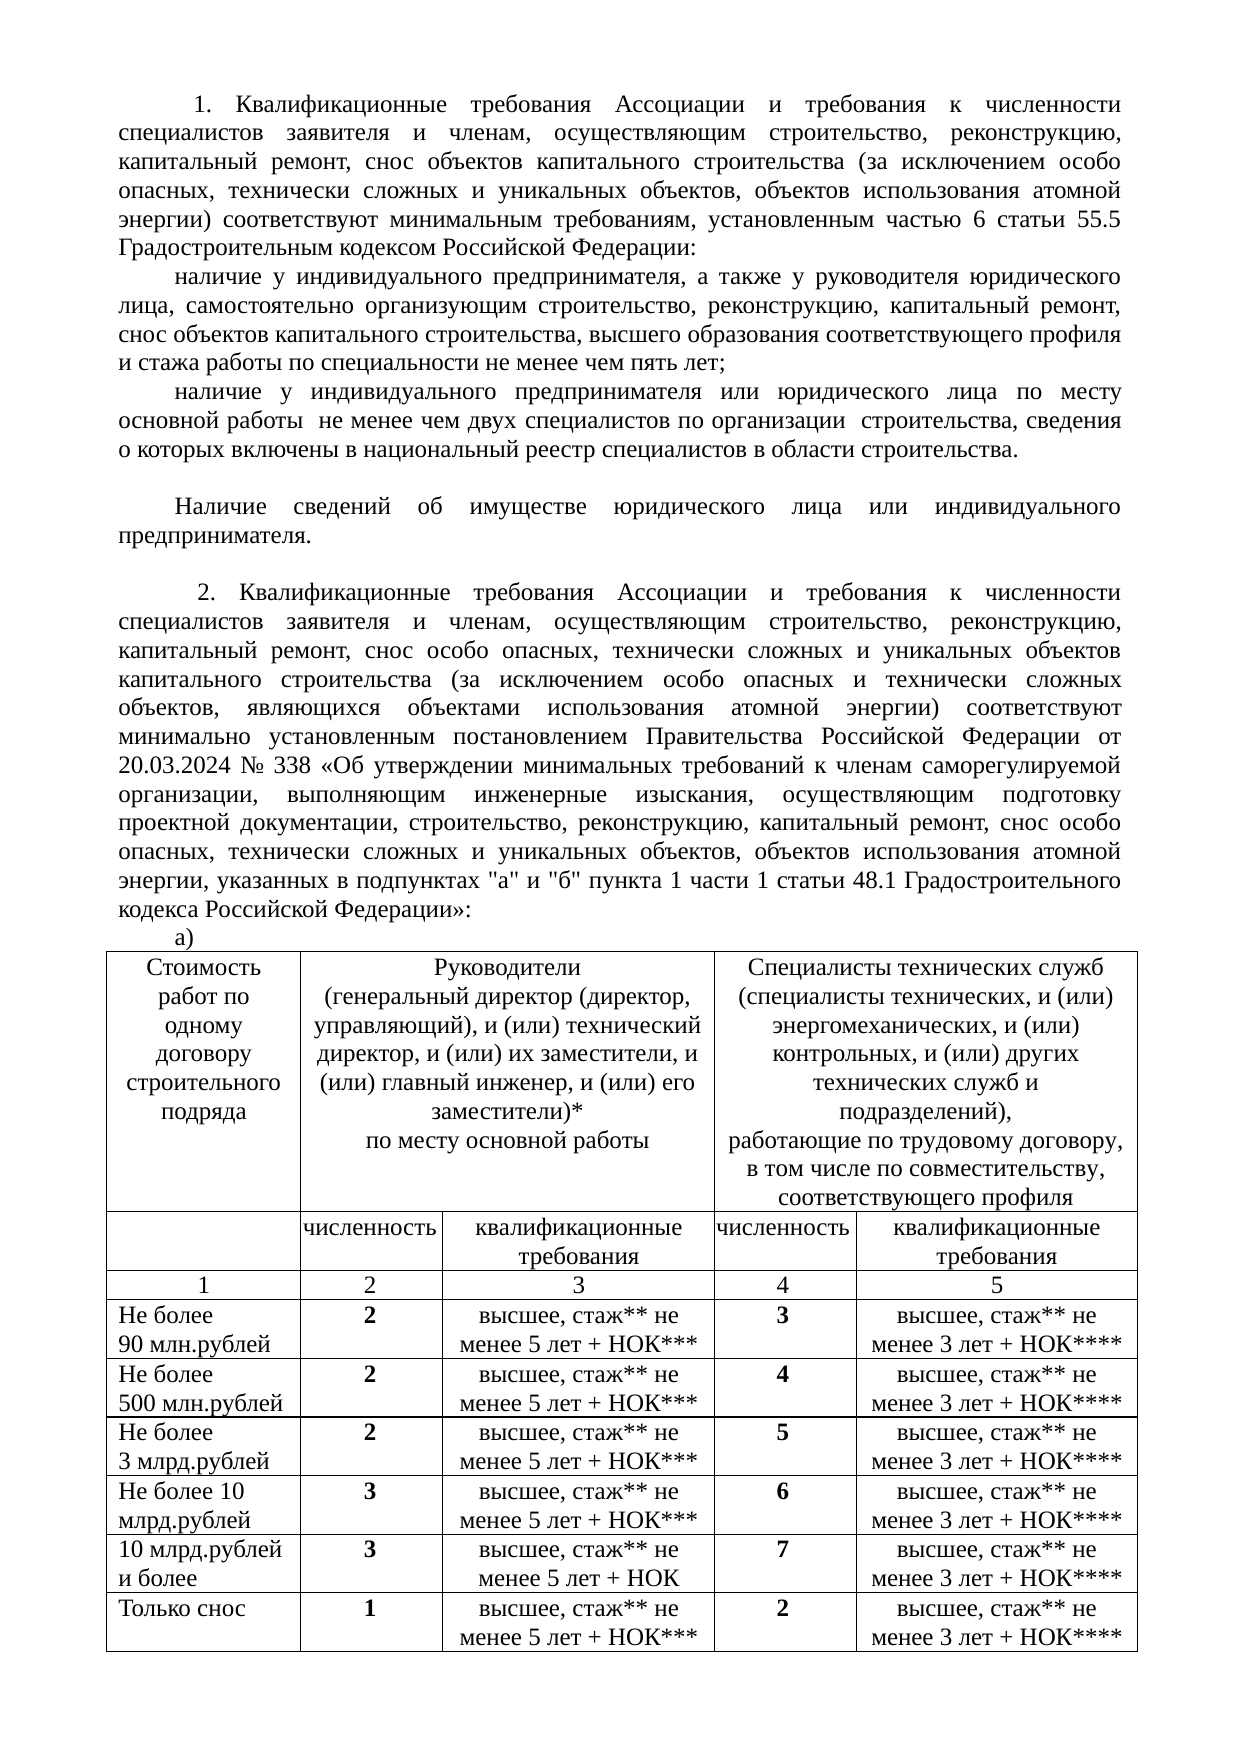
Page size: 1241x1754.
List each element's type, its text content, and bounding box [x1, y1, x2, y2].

table_cell Не более 3 млрд.рублей [107, 1418, 300, 1475]
table_cell 4 [715, 1359, 856, 1416]
table_cell 7 [715, 1535, 856, 1592]
table_cell высшее, стаж** не менее 3 лет + НОК**** [857, 1476, 1137, 1533]
table_cell высшее, стаж** не менее 5 лет + НОК*** [443, 1300, 714, 1358]
table_cell 3 [301, 1476, 442, 1533]
table_cell численность [301, 1212, 442, 1269]
table_cell высшее, стаж** не менее 5 лет + НОК*** [443, 1359, 714, 1416]
table_cell 5 [715, 1418, 856, 1475]
table_cell 10 млрд.рублей и более [107, 1535, 300, 1592]
table_cell 2 [301, 1300, 442, 1358]
table_cell высшее, стаж** не менее 3 лет + НОК**** [857, 1359, 1137, 1416]
table_cell 2 [715, 1593, 856, 1651]
table_cell Не более 500 млн.рублей [107, 1359, 300, 1416]
table_cell высшее, стаж** не менее 3 лет + НОК**** [857, 1418, 1137, 1475]
table_cell высшее, стаж** не менее 5 лет + НОК [443, 1535, 714, 1592]
text а) [118, 922, 1122, 951]
table_header Руководители (генеральный директор (директор, управляющий), и (или) технический директор, и (или) их заместители, и (или) главный инженер, и (или) его заместители)* по месту основной работы [301, 952, 714, 1211]
table_header Стоимость работ по одному договору строительного подряда [107, 952, 300, 1211]
table_cell 2 [301, 1418, 442, 1475]
table_cell 4 [715, 1271, 856, 1299]
table_cell 1 [107, 1271, 300, 1299]
text 1. Квалификационные требования Ассоциации и требования к численности специалистов заявителя и членам, осуществляющим строительство, реконструкцию, капитальный ремонт, снос объектов капитального строительства (за исключением особо опасных, технически сложных и уникальных объектов, объектов использования атомной энергии) соответствуют минимальным требованиям, установленным частью 6 статьи 55.5 Градостроительным кодексом Российской Федерации: [118, 89, 1122, 261]
table_header Специалисты технических служб (специалисты технических, и (или) энергомеханических, и (или) контрольных, и (или) других технических служб и подразделений), работающие по трудовому договору, в том числе по совместительству, соответствующего профиля [715, 952, 1137, 1211]
table_cell [107, 1212, 300, 1269]
table_cell Только снос [107, 1593, 300, 1651]
table_cell 5 [857, 1271, 1137, 1299]
table_cell квалификационные требования [443, 1212, 714, 1269]
text Наличие сведений об имуществе юридического лица или индивидуального предпринимателя. [118, 491, 1122, 549]
table_cell 2 [301, 1271, 442, 1299]
table_cell квалификационные требования [857, 1212, 1137, 1269]
table_cell 6 [715, 1476, 856, 1533]
table_cell высшее, стаж** не менее 3 лет + НОК**** [857, 1535, 1137, 1592]
table_cell высшее, стаж** не менее 3 лет + НОК**** [857, 1593, 1137, 1651]
table_cell высшее, стаж** не менее 3 лет + НОК**** [857, 1300, 1137, 1358]
text наличие у индивидуального предпринимателя, а также у руководителя юридического лица, самостоятельно организующим строительство, реконструкцию, капитальный ремонт, снос объектов капитального строительства, высшего образования соответствующего профиля и стажа работы по специальности не менее чем пять лет; [118, 261, 1122, 376]
table_cell 2 [301, 1359, 442, 1416]
table_cell высшее, стаж** не менее 5 лет + НОК*** [443, 1476, 714, 1533]
table_cell Не более 10 млрд.рублей [107, 1476, 300, 1533]
table_cell 3 [715, 1300, 856, 1358]
table_cell численность [715, 1212, 856, 1269]
table_cell 3 [301, 1535, 442, 1592]
table_cell высшее, стаж** не менее 5 лет + НОК*** [443, 1593, 714, 1651]
table_cell 1 [301, 1593, 442, 1651]
text 2. Квалификационные требования Ассоциации и требования к численности специалистов заявителя и членам, осуществляющим строительство, реконструкцию, капитальный ремонт, снос особо опасных, технически сложных и уникальных объектов капитального строительства (за исключением особо опасных и технически сложных объектов, являющихся объектами использования атомной энергии) соответствуют минимально установленным постановлением Правительства Российской Федерации от 20.03.2024 № 338 «Об утверждении минимальных требований к членам саморегулируемой организации, выполняющим инженерные изыскания, осуществляющим подготовку проектной документации, строительство, реконструкцию, капитальный ремонт, снос особо опасных, технически сложных и уникальных объектов, объектов использования атомной энергии, указанных в подпунктах "а" и "б" пункта 1 части 1 статьи 48.1 Градостроительного кодекса Российской Федерации»: [118, 577, 1122, 922]
text наличие у индивидуального предпринимателя или юридического лица по месту основной работы не менее чем двух специалистов по организации строительства, сведения о которых включены в национальный реестр специалистов в области строительства. [118, 376, 1122, 462]
table_cell высшее, стаж** не менее 5 лет + НОК*** [443, 1418, 714, 1475]
table_cell 3 [443, 1271, 714, 1299]
table_cell Не более 90 млн.рублей [107, 1300, 300, 1358]
